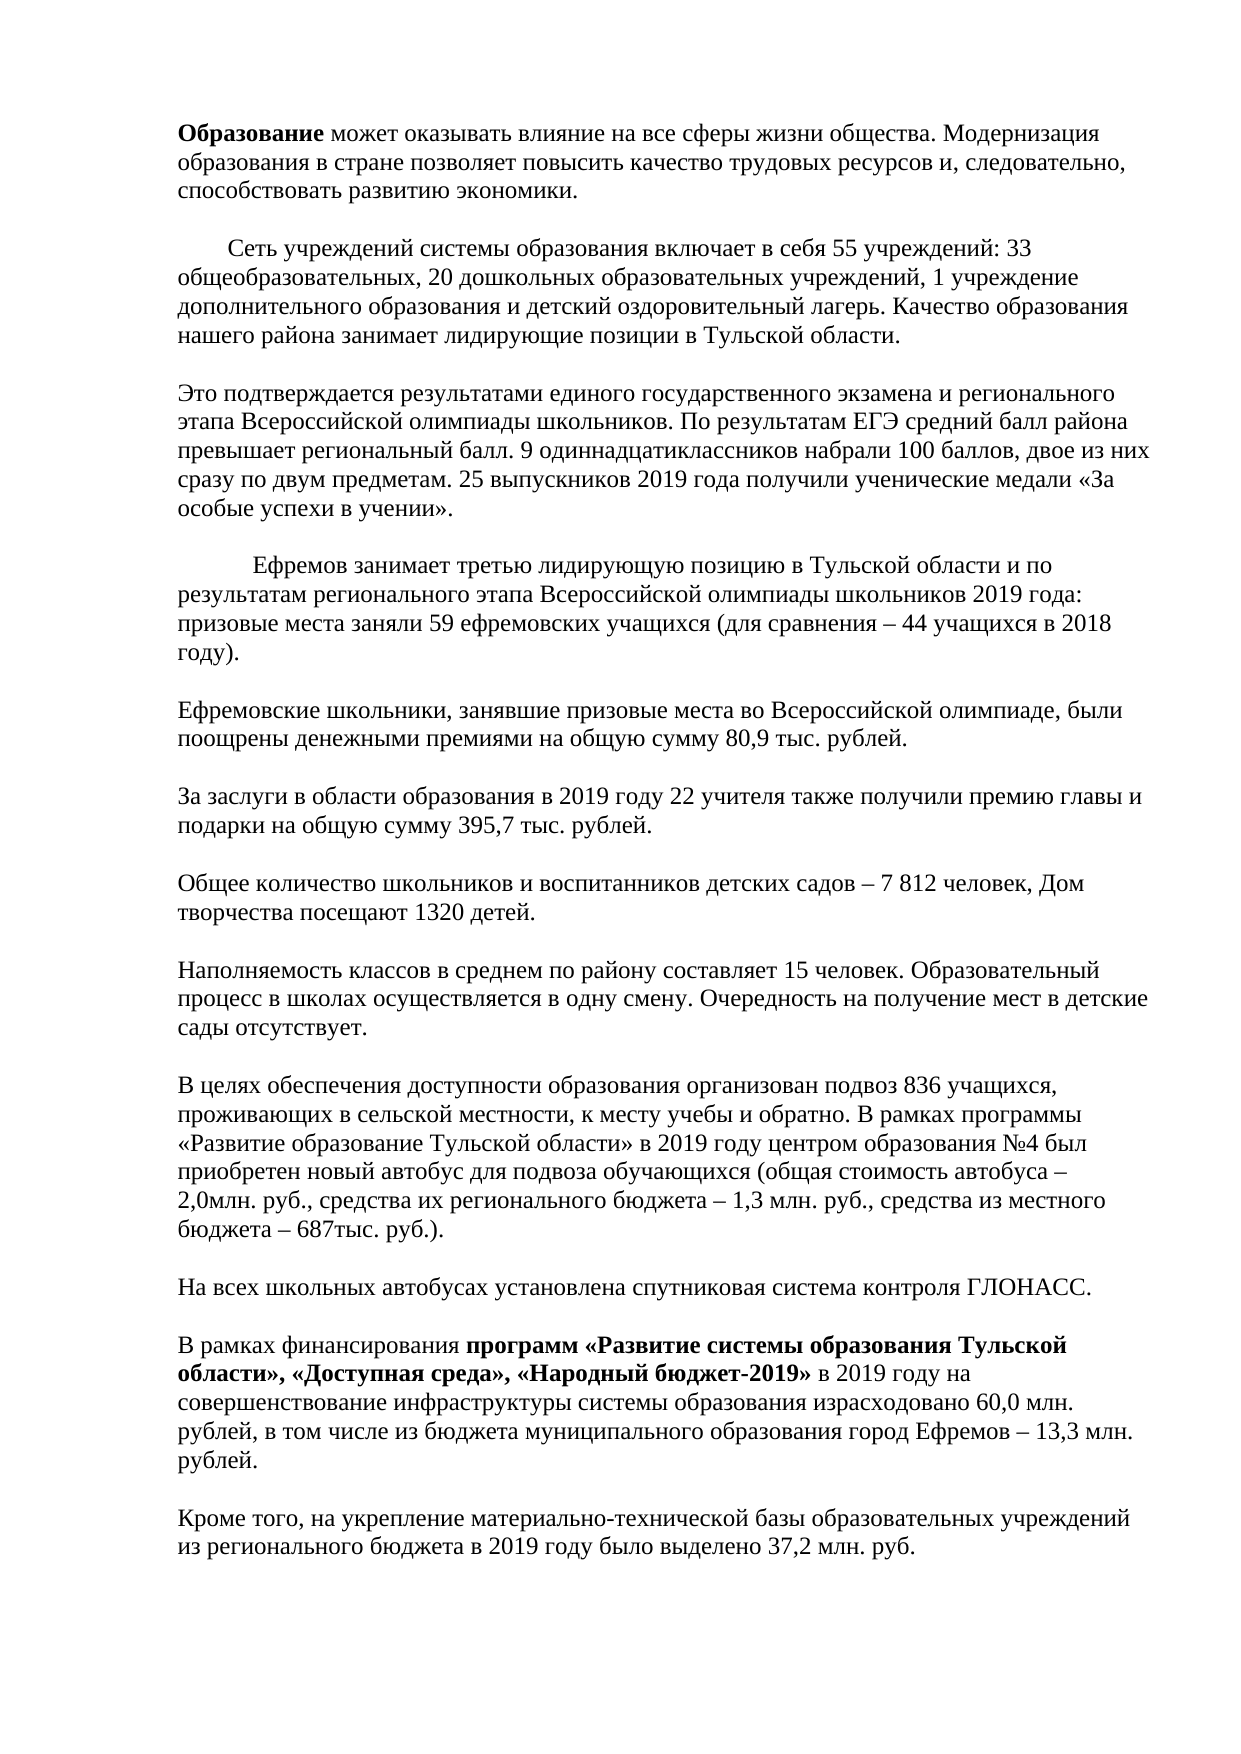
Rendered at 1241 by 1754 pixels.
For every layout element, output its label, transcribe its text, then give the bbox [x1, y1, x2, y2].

text Это подтверждается результатами единого государственного экзамена и регионального этапа Всероссийской олимпиады школьников. По результатам ЕГЭ средний балл района превышает региональный балл. 9 одиннадцатиклассников набрали 100 баллов, двое из них сразу по двум предметам. 25 выпускников 2019 года получили ученические медали «За особые успехи в учении». [177, 378, 1152, 521]
text В рамках финансирования программ «Развитие системы образования Тульской области», «Доступная среда», «Народный бюджет-2019» в 2019 году на совершенствование инфраструктуры системы образования израсходовано 60,0 млн. рублей, в том числе из бюджета муниципального образования город Ефремов – 13,3 млн. рублей. [177, 1330, 1152, 1473]
text Наполняемость классов в среднем по району составляет 15 человек. Образовательный процесс в школах осуществляется в одну смену. Очередность на получение мест в детские сады отсутствует. [177, 955, 1152, 1041]
text Кроме того, на укрепление материально-технической базы образовательных учреждений из регионального бюджета в 2019 году было выделено 37,2 млн. руб. [177, 1503, 1152, 1560]
text Ефремовские школьники, занявшие призовые места во Всероссийской олимпиаде, были поощрены денежными премиями на общую сумму 80,9 тыс. рублей. [177, 695, 1152, 752]
text За заслуги в области образования в 2019 году 22 учителя также получили премию главы и подарки на общую сумму 395,7 тыс. рублей. [177, 781, 1152, 839]
text В целях обеспечения доступности образования организован подвоз 836 учащихся, проживающих в сельской местности, к месту учебы и обратно. В рамках программы «Развитие образование Тульской области» в 2019 году центром образования №4 был приобретен новый автобус для подвоза обучающихся (общая стоимость автобуса – 2,0млн. руб., средства их регионального бюджета – 1,3 млн. руб., средства из местного бюджета – 687тыс. руб.). [177, 1070, 1152, 1243]
text Сеть учреждений системы образования включает в себя 55 учреждений: 33 общеобразовательных, 20 дошкольных образовательных учреждений, 1 учреждение дополнительного образования и детский оздоровительный лагерь. Качество образования нашего района занимает лидирующие позиции в Тульской области. [177, 233, 1152, 348]
text Образование может оказывать влияние на все сферы жизни общества. Модернизация образования в стране позволяет повысить качество трудовых ресурсов и, следовательно, способствовать развитию экономики. [177, 118, 1152, 204]
text На всех школьных автобусах установлена спутниковая система контроля ГЛОНАСС. [177, 1272, 1152, 1301]
text Общее количество школьников и воспитанников детских садов – 7 812 человек, Дом творчества посещают 1320 детей. [177, 868, 1152, 926]
text Ефремов занимает третью лидирующую позицию в Тульской области и по результатам регионального этапа Всероссийской олимпиады школьников 2019 года: призовые места заняли 59 ефремовских учащихся (для сравнения – 44 учащихся в 2018 году). [177, 551, 1152, 666]
